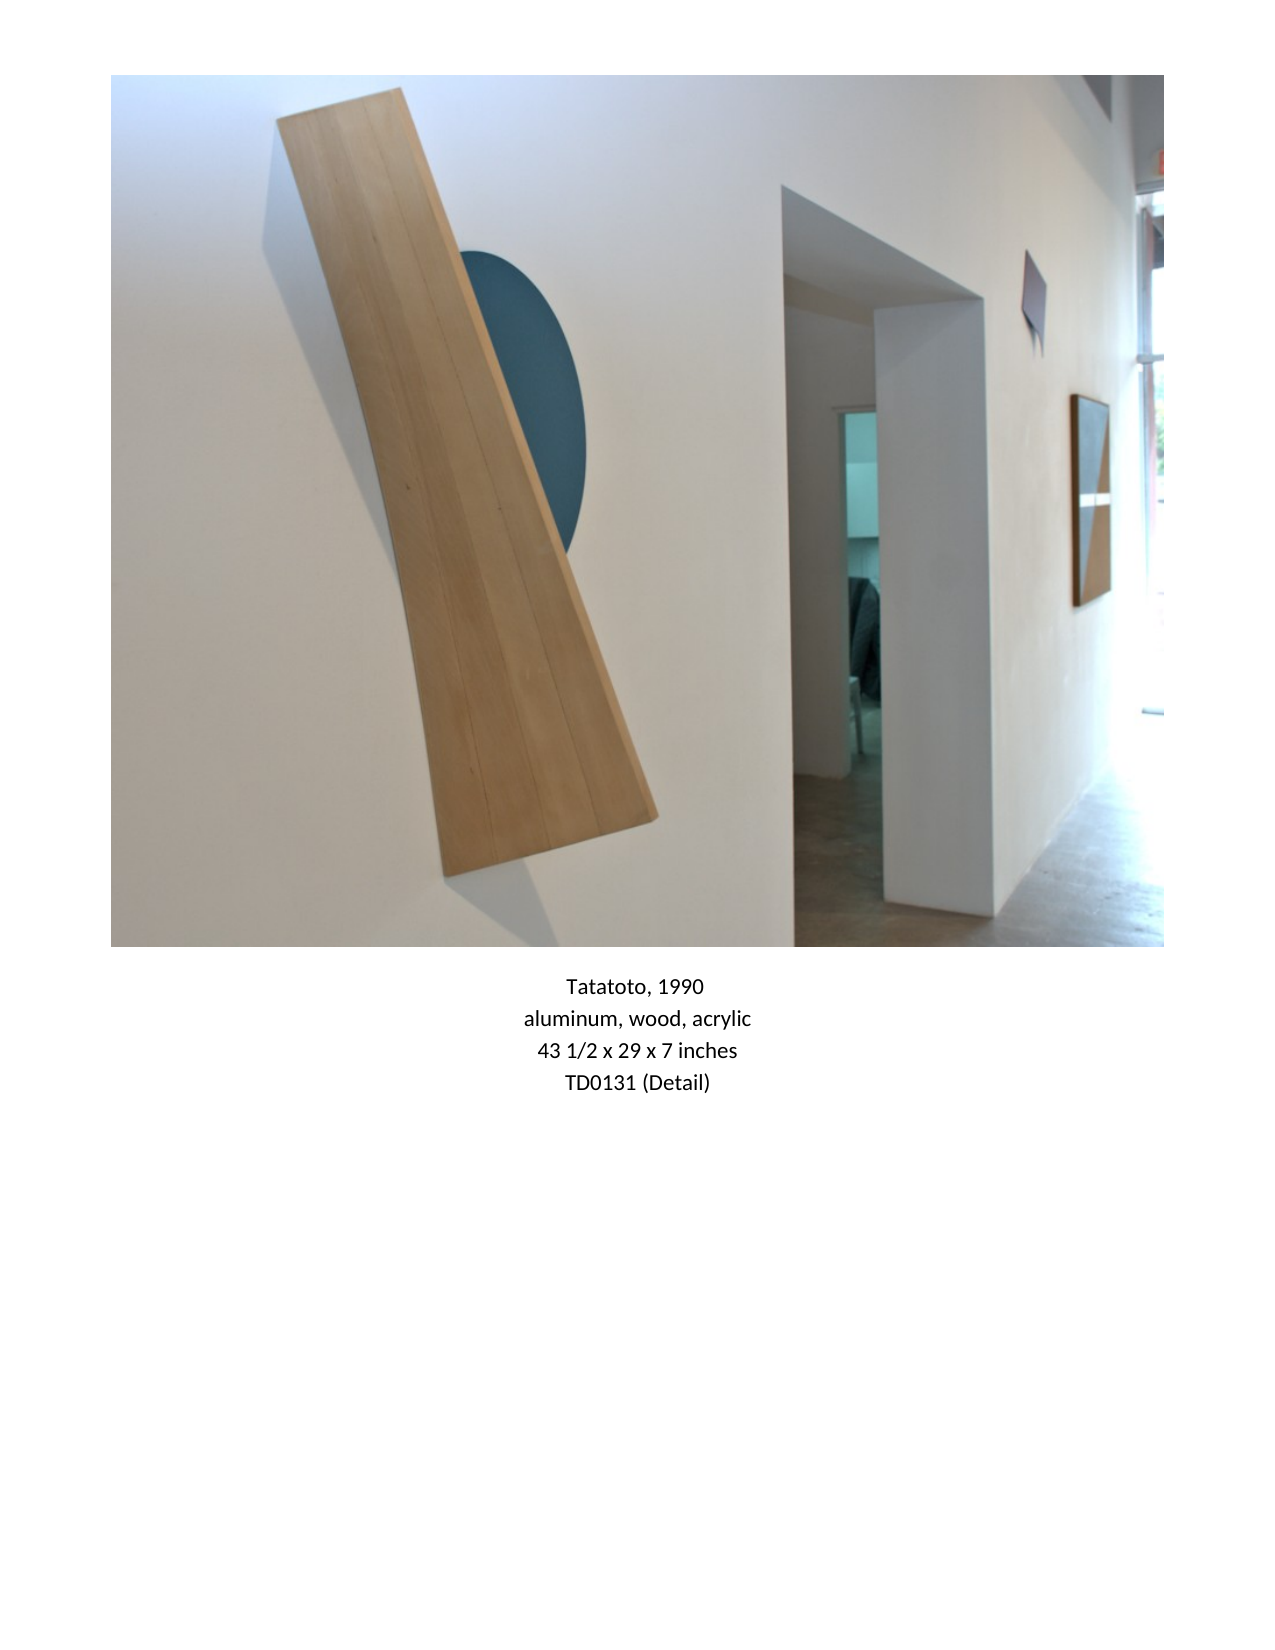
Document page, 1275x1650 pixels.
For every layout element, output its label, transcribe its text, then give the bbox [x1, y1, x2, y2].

text Tatatoto, 1990 aluminum, wood, acrylic 43 1/2 x 29 x 7 inches TD0131 (Detail) [75, 972, 1200, 1096]
picture [111, 75, 1164, 947]
